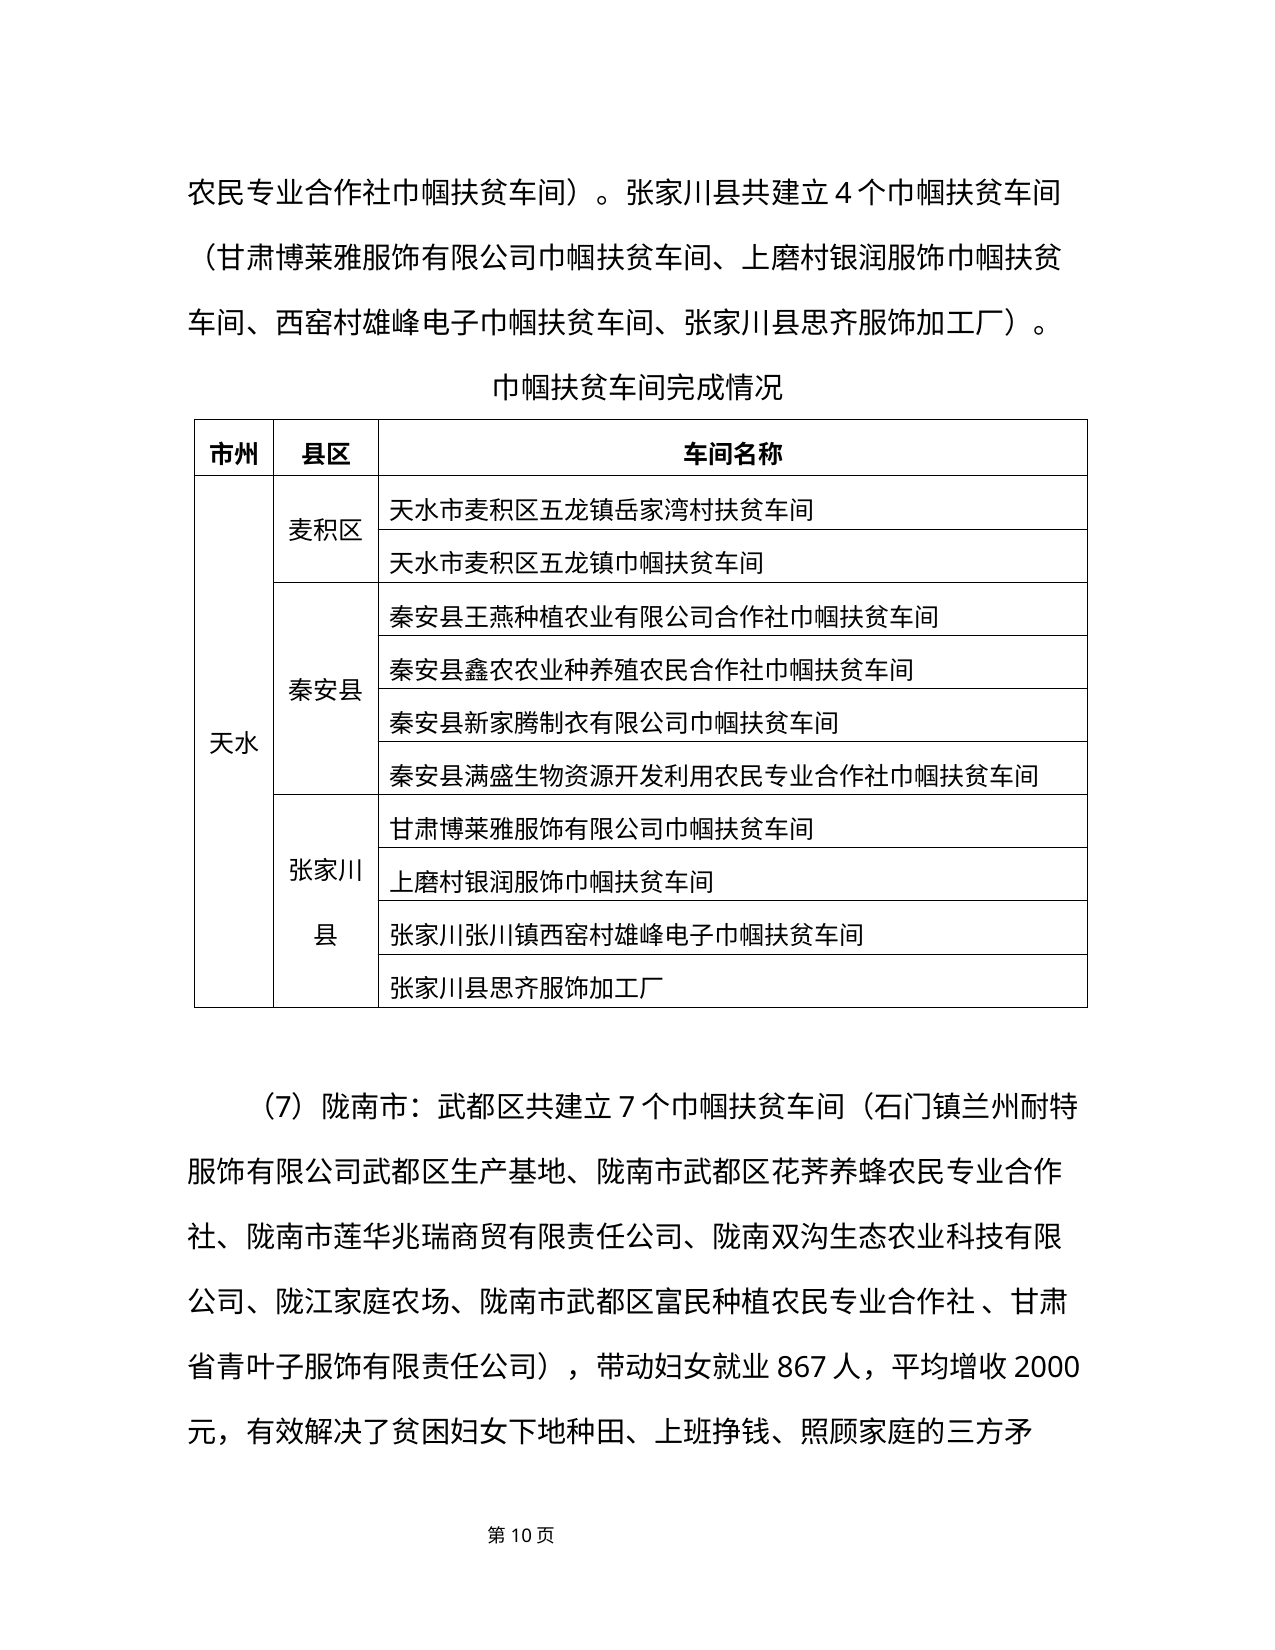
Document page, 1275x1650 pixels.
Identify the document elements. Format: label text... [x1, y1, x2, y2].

list 巾帼扶贫车间完成情况 [187, 354, 1087, 419]
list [187, 159, 1087, 354]
table_cell 秦安县鑫农农业种养殖农民合作社巾帼扶贫车间 [379, 636, 1087, 688]
table_cell 秦安县王燕种植农业有限公司合作社巾帼扶贫车间 [379, 583, 1087, 635]
table_cell 张家川县 [274, 795, 378, 1007]
table_cell 天水市麦积区五龙镇巾帼扶贫车间 [379, 530, 1087, 582]
table_cell 秦安县满盛生物资源开发利用农民专业合作社巾帼扶贫车间 [379, 742, 1087, 794]
table_cell 张家川县思齐服饰加工厂 [379, 955, 1087, 1007]
table_cell 秦安县新家腾制衣有限公司巾帼扶贫车间 [379, 689, 1087, 741]
table_cell 天水市麦积区五龙镇岳家湾村扶贫车间 [379, 476, 1087, 528]
table_cell 天水 [195, 476, 273, 1007]
table_header 车间名称 [379, 420, 1087, 475]
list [187, 1073, 1087, 1463]
table_header 县区 [274, 420, 378, 475]
table_cell 秦安县 [274, 583, 378, 794]
table_cell 麦积区 [274, 476, 378, 582]
table_header 市州 [195, 420, 273, 475]
table_cell 上磨村银润服饰巾帼扶贫车间 [379, 848, 1087, 900]
table_cell 张家川张川镇西窑村雄峰电子巾帼扶贫车间 [379, 901, 1087, 953]
table_cell 甘肃博莱雅服饰有限公司巾帼扶贫车间 [379, 795, 1087, 847]
